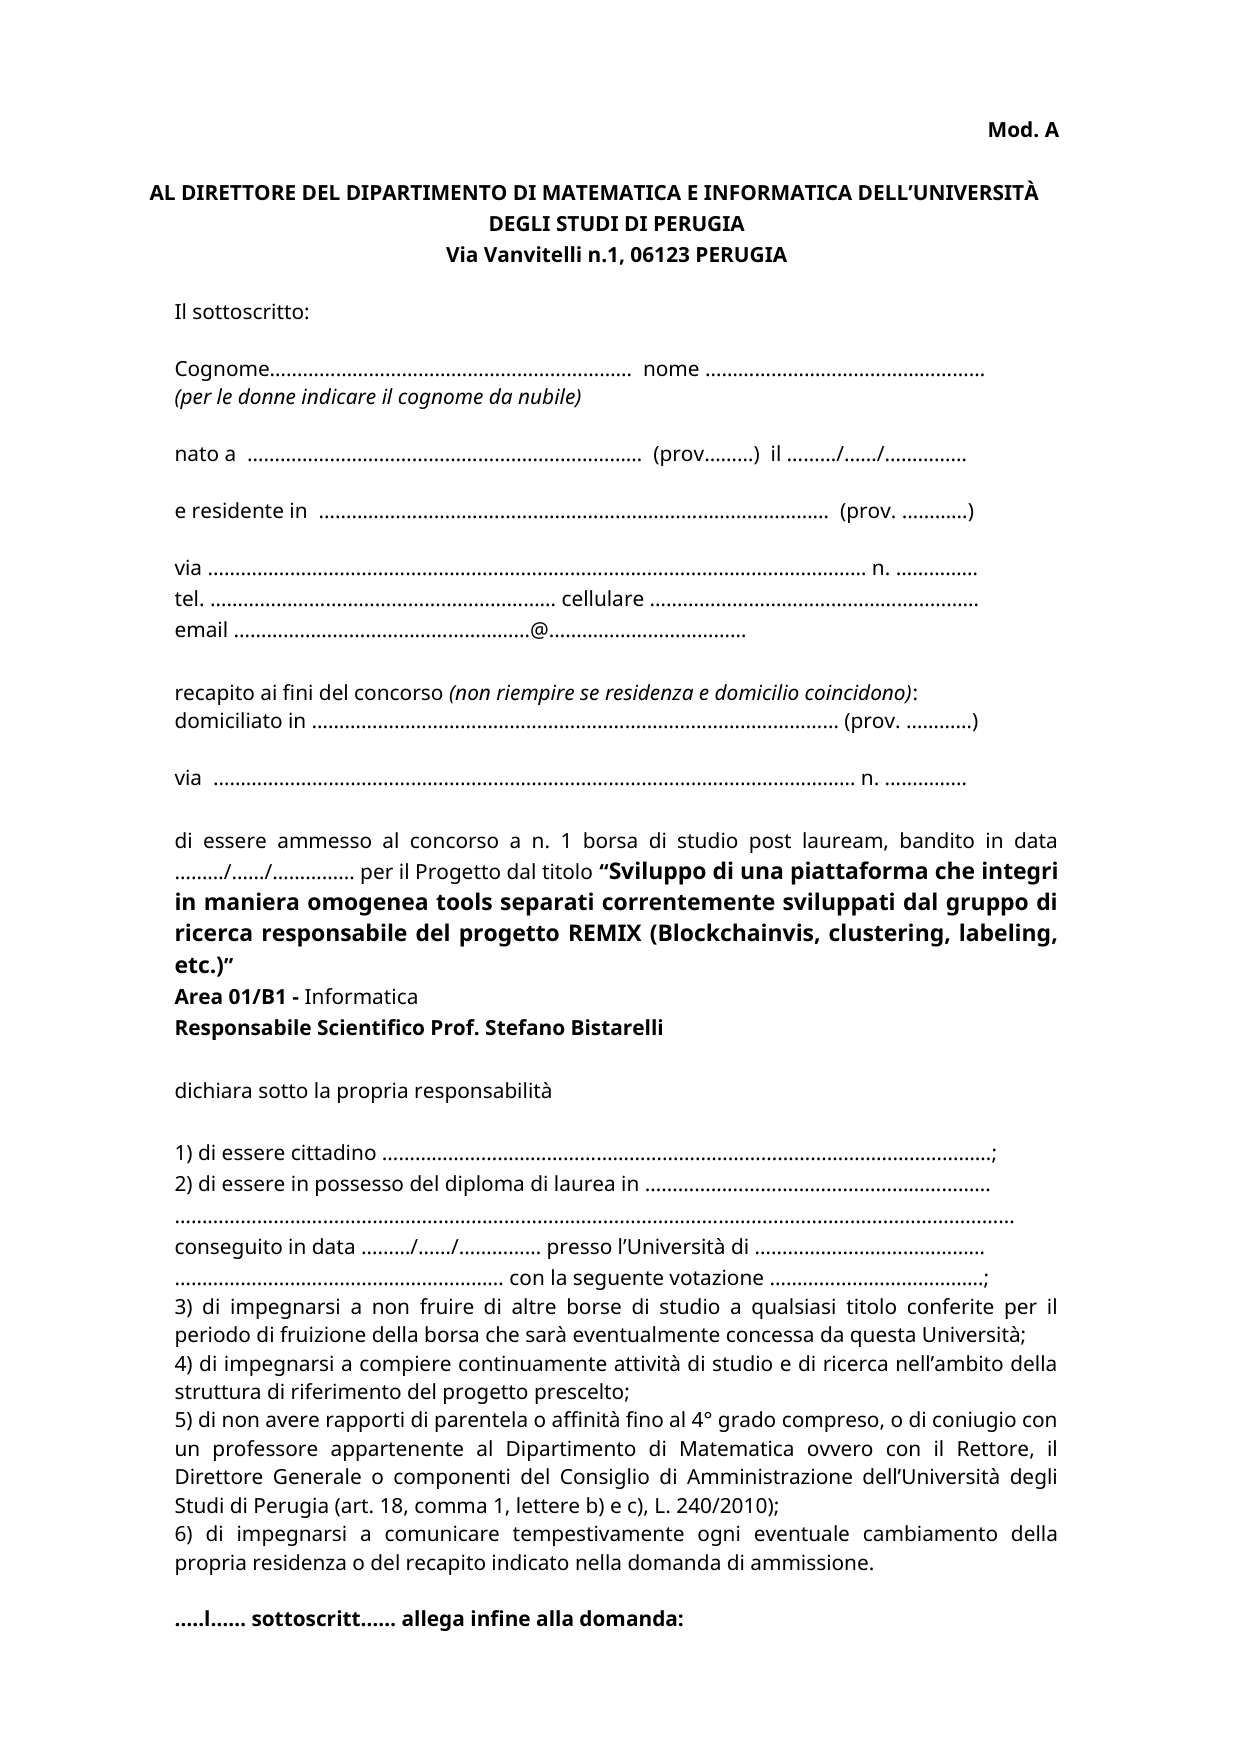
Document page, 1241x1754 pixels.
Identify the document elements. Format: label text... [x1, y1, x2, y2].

text Via Vanvitelli n.1, 06123 PERUGIA [174, 237, 1059, 269]
text Area 01/B1 - Informatica [174, 979, 1059, 1011]
text 4) di impegnarsi a compiere continuamente attività di studio e di ricerca nell’ambito della struttura di riferimento del progetto prescelto; [174, 1349, 1059, 1406]
text email ………………………………………………@……………………………… [174, 613, 1059, 644]
text …..l…… sottoscritt…… allega infine alla domanda: [174, 1604, 1059, 1633]
text 5) di non avere rapporti di parentela o affinità fino al 4° grado compreso, o di coniugio con un professore appartenente al Dipartimento di Matematica ovvero con il Rettore, il Direttore Generale o componenti del Consiglio di Amministrazione dell’Università degli Studi di Perugia (art. 18, comma 1, lettere b) e c), L. 240/2010); [174, 1406, 1059, 1519]
subtitle AL DIRETTORE DEL DIPARTIMENTO DI MATEMATICA E INFORMATICA DELL’UNIVERSITÀ DEGLI STUDI DI PERUGIA [129, 175, 1059, 237]
text Il sottoscritto: [174, 297, 1059, 326]
text …………………………………………………… con la seguente votazione …………………………………; [174, 1261, 1059, 1292]
text recapito ai fini del concorso (non riempire se residenza e domicilio coincidono): [174, 675, 1059, 706]
text 1) di essere cittadino …………………………………………………………………………………………………; [174, 1136, 1059, 1167]
text e residente in ………………………………………………………………………………… (prov. …………) [174, 496, 1059, 524]
text Responsabile Scientifico Prof. Stefano Bistarelli [174, 1011, 1059, 1042]
text 6) di impegnarsi a comunicare tempestivamente ogni eventuale cambiamento della propria residenza o del recapito indicato nella domanda di ammissione. [174, 1519, 1059, 1576]
text 2) di essere in possesso del diploma di laurea in ……………………………………………………… [174, 1167, 1059, 1198]
text domiciliato in …………………………………………………………………………………… (prov. …………) [174, 706, 1059, 735]
text di essere ammesso al concorso a n. 1 borsa di studio post lauream, bandito in data ………/……/…………… per il Progetto dal titolo “Sviluppo di una piattaforma che integri in maniera omogenea tools separati correntemente sviluppati dal gruppo di ricerca responsabile del progetto REMIX (Blockchainvis, clustering, labeling, etc.)” [174, 823, 1059, 979]
text nato a ……………………………………………………………… (prov………) il ………/……/…………… [174, 439, 1059, 468]
text dichiara sotto la propria responsabilità [174, 1073, 1059, 1104]
text tel. ……………………………………………………… cellulare …………………………………………………… [174, 581, 1059, 613]
text via ……………………………………………………………………………………………………… n. …………… [174, 763, 1059, 792]
text (per le donne indicare il cognome da nubile) [174, 382, 1059, 411]
text Cognome………………………………………………………… nome …………………………………………… [174, 354, 1059, 382]
text via ………………………………………………………………………………………………………… n. …………… [174, 553, 1059, 581]
text ……………………………………………………………………………………………………………………………………… conseguito in data ………/……/…………… presso l’Università di …………………………………… [174, 1198, 1059, 1261]
text Mod. A [174, 112, 1059, 144]
text 3) di impegnarsi a non fruire di altre borse di studio a qualsiasi titolo conferite per il periodo di fruizione della borsa che sarà eventualmente concessa da questa Università; [174, 1292, 1059, 1349]
